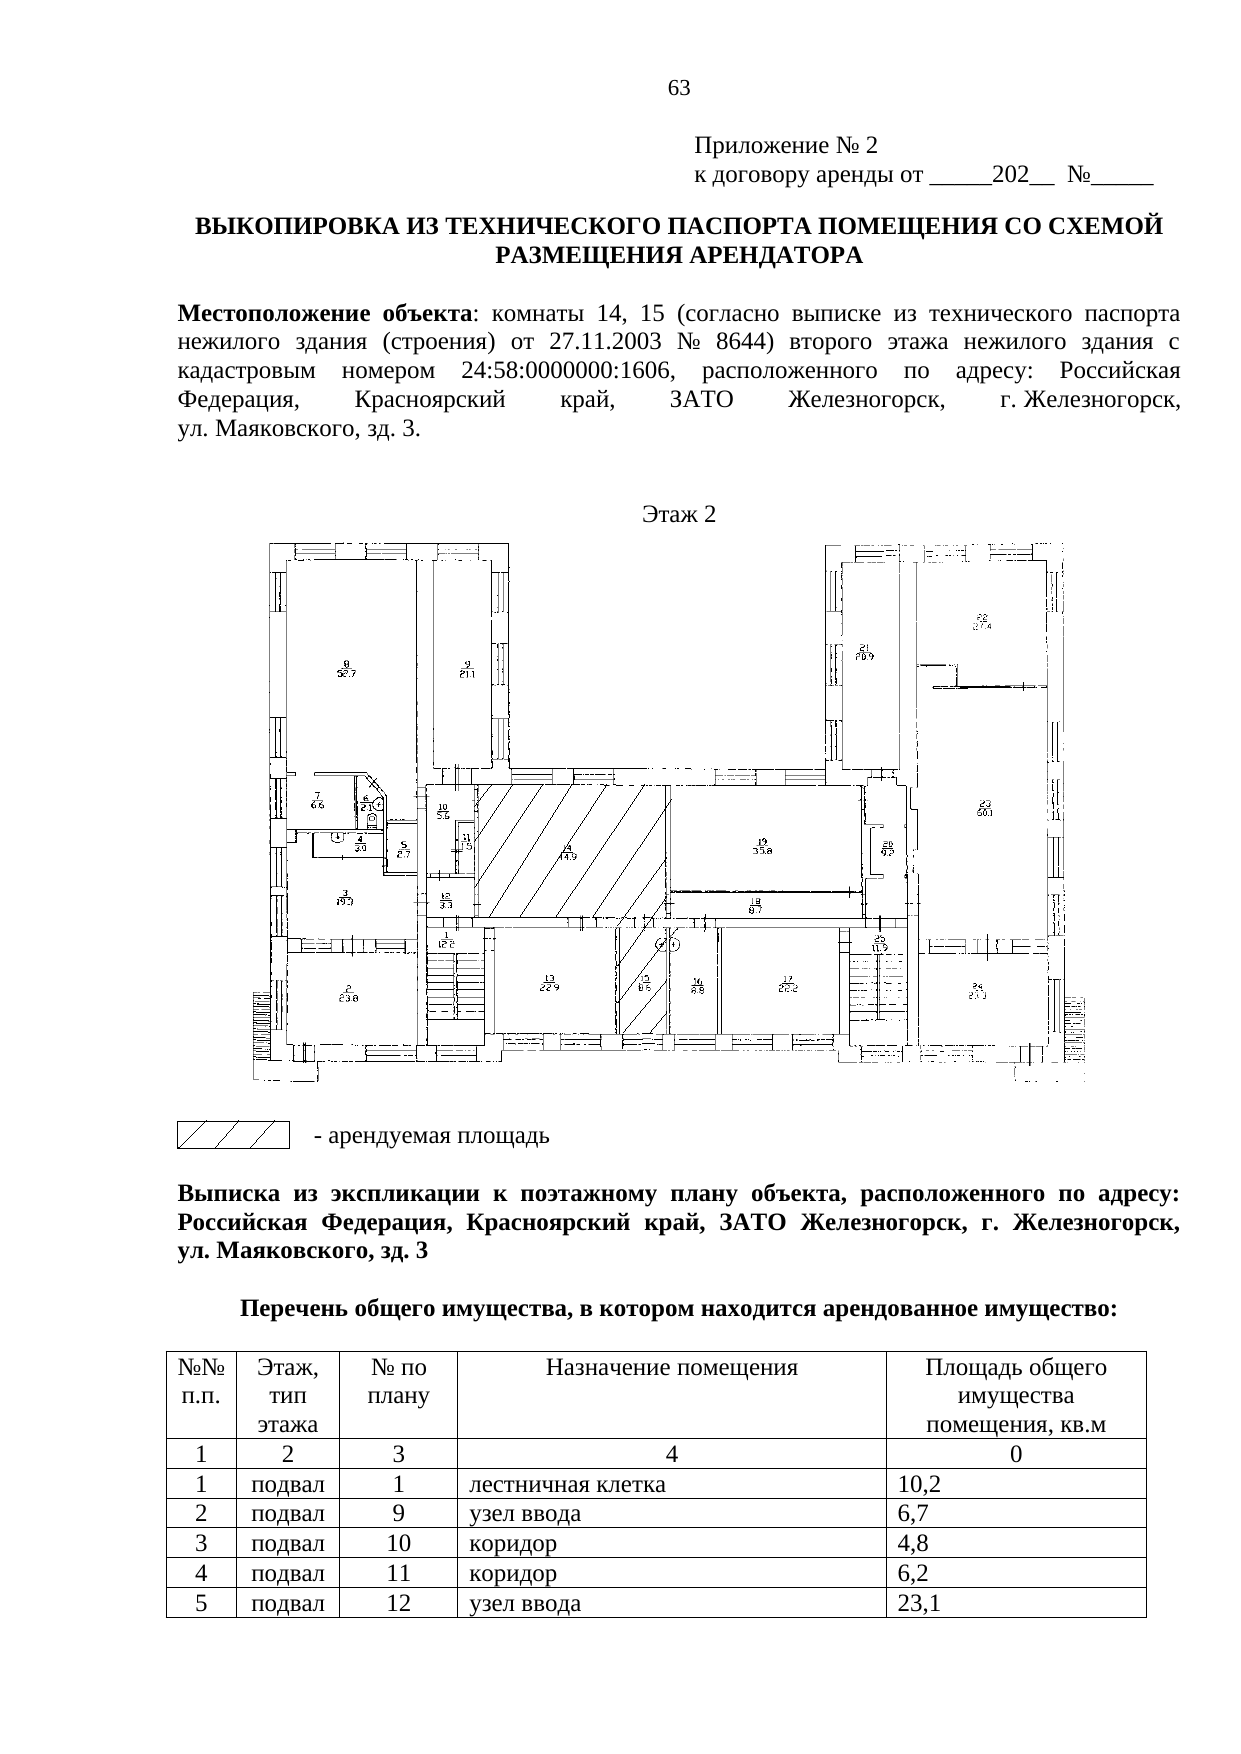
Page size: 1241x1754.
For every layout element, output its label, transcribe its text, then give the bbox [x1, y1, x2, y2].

text Приложение № 2 [694, 130, 1181, 159]
table_cell 3 [340, 1439, 457, 1468]
text к договору аренды от _____202__ №_____ [694, 159, 1181, 187]
table_cell 9 [340, 1499, 457, 1527]
text Перечень общего имущества, в котором находится арендованное имущество: [177, 1293, 1181, 1322]
text ВЫКОПИРОВКА ИЗ ТЕХНИЧЕСКОГО ПАСПОРТА ПОМЕЩЕНИЯ СО СХЕМОЙ РАЗМЕЩЕНИЯ АРЕНДАТОРА [177, 211, 1181, 269]
text Этаж 2 [177, 499, 1181, 528]
table_cell подвал [237, 1558, 339, 1587]
table_header Назначение помещения [458, 1352, 886, 1438]
table_cell 12 [340, 1588, 457, 1617]
table_cell 10 [340, 1528, 457, 1557]
table_cell 4 [167, 1558, 236, 1587]
text - арендуемая площадь [290, 1121, 1181, 1149]
table_cell коридор [458, 1558, 886, 1587]
table_cell 23,1 [887, 1588, 1146, 1617]
table_cell 4,8 [887, 1528, 1146, 1557]
table_cell подвал [237, 1469, 339, 1497]
table_cell 1 [340, 1469, 457, 1497]
table_cell 6,7 [887, 1499, 1146, 1527]
table_cell подвал [237, 1528, 339, 1557]
table_header №№ п.п. [167, 1352, 236, 1438]
table_cell узел ввода [458, 1588, 886, 1617]
table_cell узел ввода [458, 1499, 886, 1527]
table_cell 2 [167, 1499, 236, 1527]
table_cell 11 [340, 1558, 457, 1587]
table_cell 6,2 [887, 1558, 1146, 1587]
table_cell 0 [887, 1439, 1146, 1468]
picture [242, 527, 1087, 1092]
table_header № по плану [340, 1352, 457, 1438]
text Местоположение объекта: комнаты 14, 15 (согласно выписке из технического паспорта нежилого здания (строения) от 27.11.2003 № 8644) второго этажа нежилого здания с кадастровым номером 24:58:0000000:1606, расположенного по адресу: Российская Федерация, Красноярский край, ЗАТО Железногорск, г. Железногорск, ул. Маяковского, зд. 3. [177, 298, 1181, 441]
table_cell 1 [167, 1439, 236, 1468]
table_cell подвал [237, 1588, 339, 1617]
table_cell коридор [458, 1528, 886, 1557]
table_cell подвал [237, 1499, 339, 1527]
table_cell лестничная клетка [458, 1469, 886, 1497]
table_cell 5 [167, 1588, 236, 1617]
table_cell 4 [458, 1439, 886, 1468]
table_header Площадь общего имущества помещения, кв.м [887, 1352, 1146, 1438]
table_cell 1 [167, 1469, 236, 1497]
table_cell 2 [237, 1439, 339, 1468]
table_cell 3 [167, 1528, 236, 1557]
table_cell 10,2 [887, 1469, 1146, 1497]
table_header Этаж, тип этажа [237, 1352, 339, 1438]
text Выписка из экспликации к поэтажному плану объекта, расположенного по адресу: Российская Федерация, Красноярский край, ЗАТО Железногорск, г. Железногорск, ул. Маяковского, зд. 3 [177, 1178, 1181, 1264]
